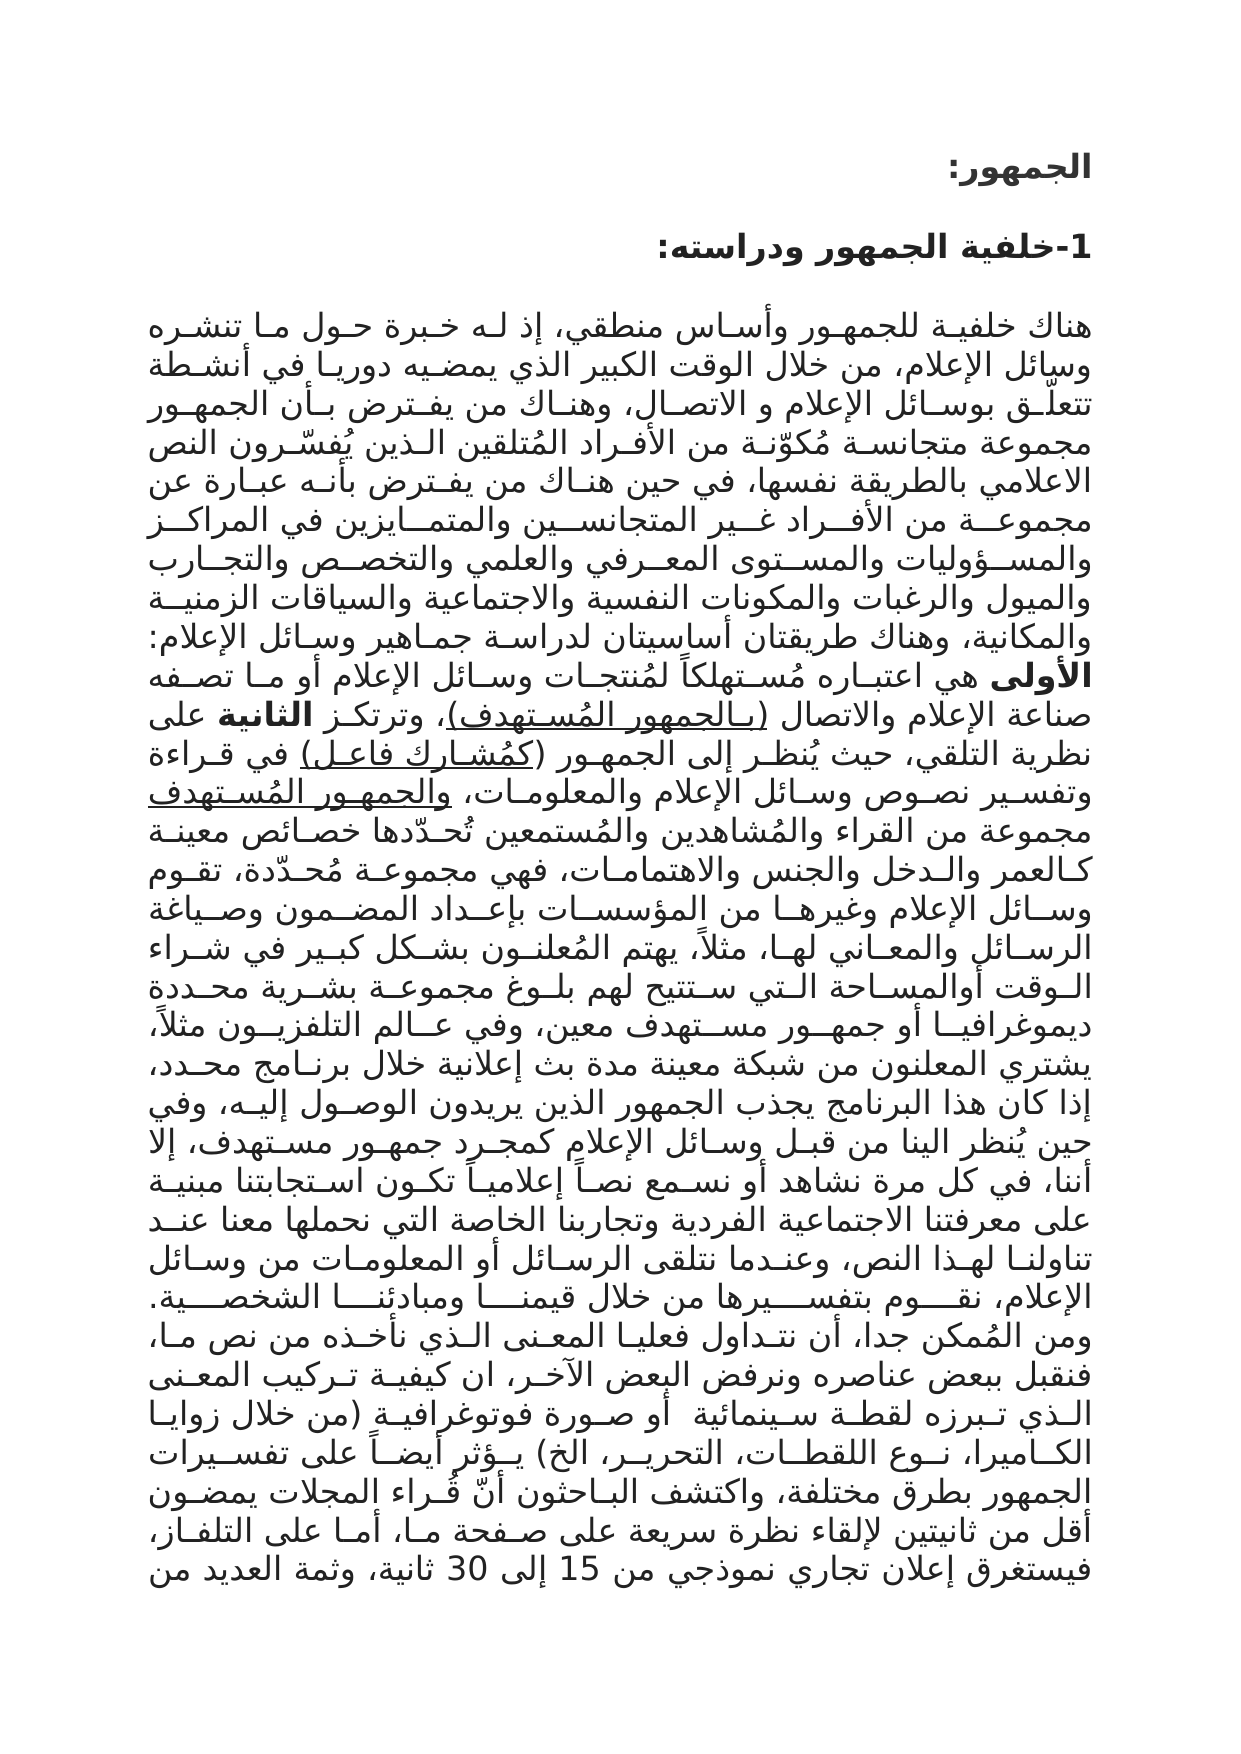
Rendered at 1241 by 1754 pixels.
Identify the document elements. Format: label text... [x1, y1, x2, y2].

text الجمهور: [148, 148, 1093, 186]
text 1-خلفية الجمهور ودراسته: [148, 227, 1093, 266]
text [148, 307, 1093, 1589]
